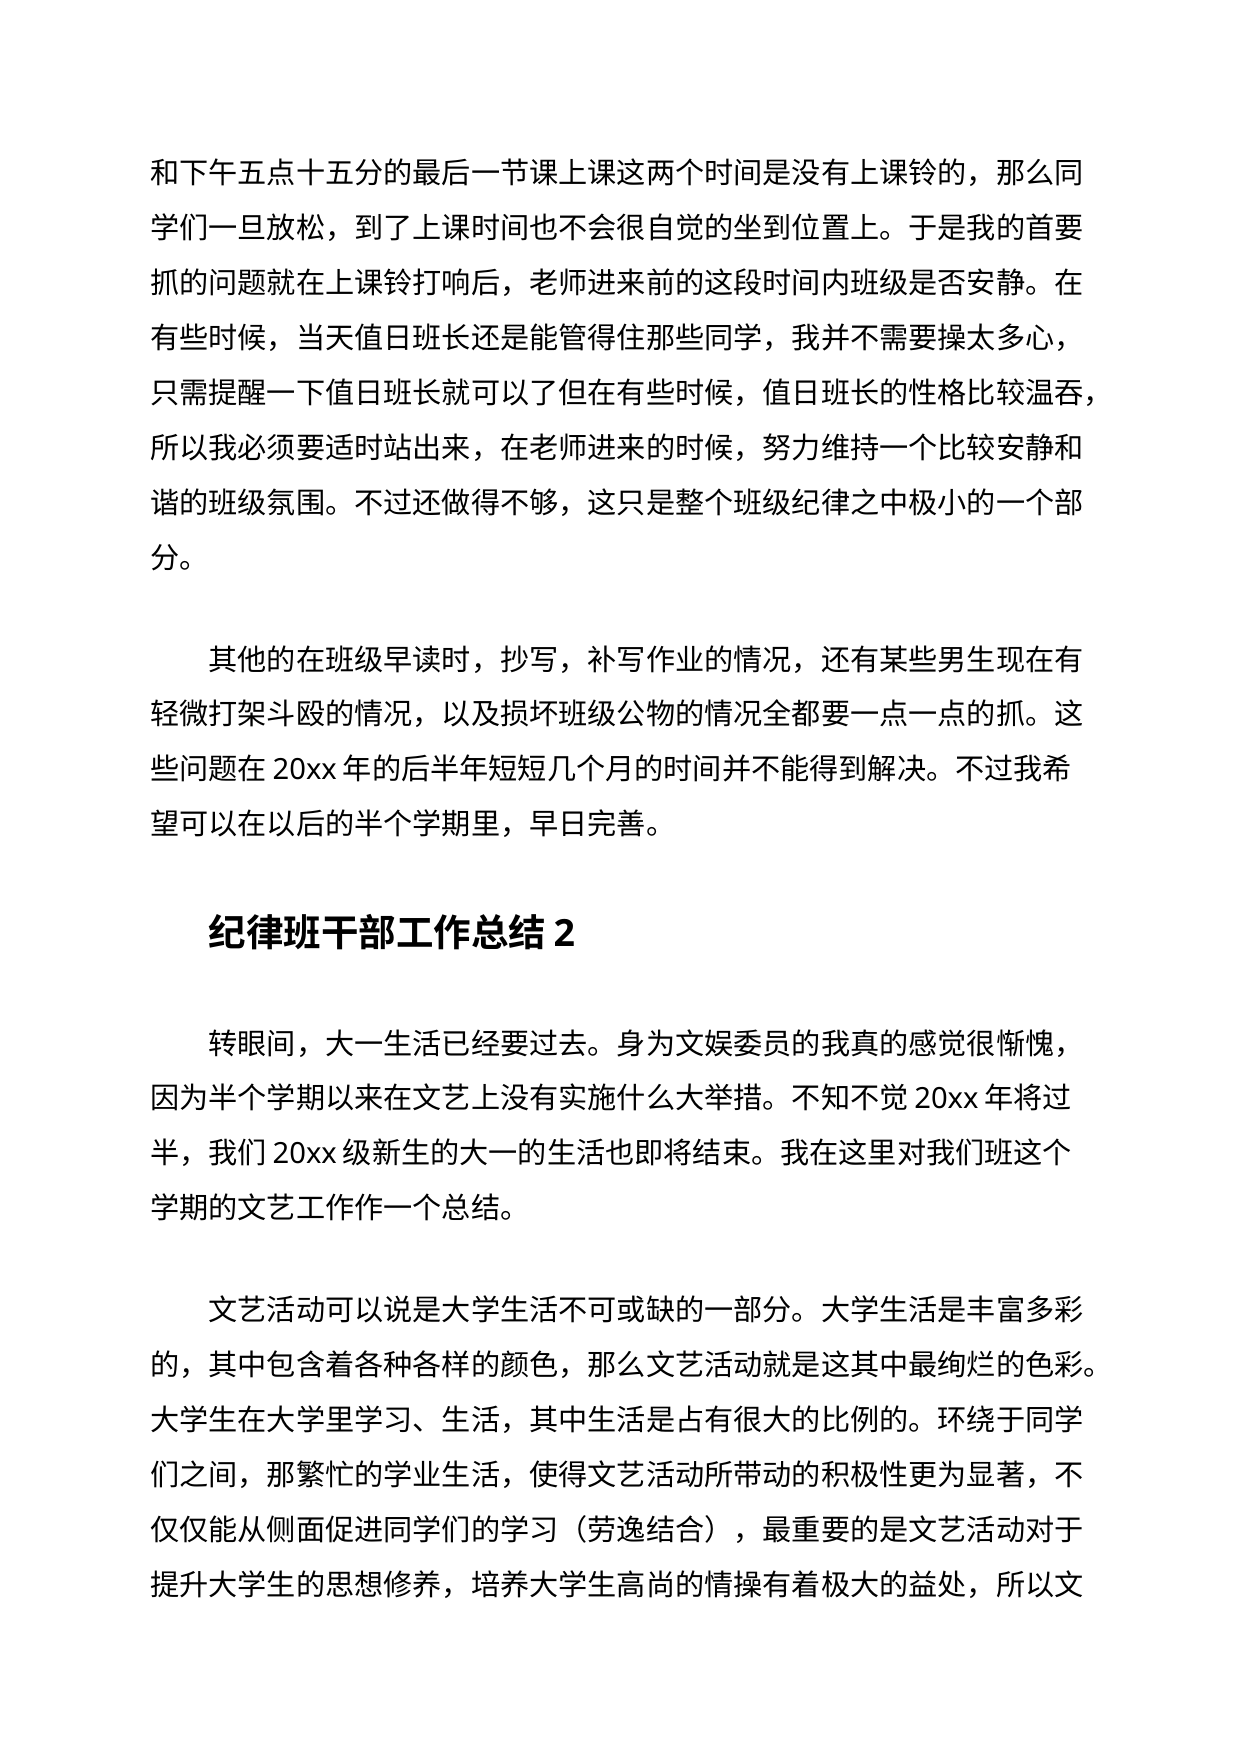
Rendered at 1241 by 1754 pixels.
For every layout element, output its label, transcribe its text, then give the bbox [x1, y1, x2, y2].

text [150, 1287, 1090, 1604]
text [150, 150, 1090, 577]
text 其他的在班级早读时，抄写，补写作业的情况，还有某些男生现在有轻微打架斗殴的情况，以及损坏班级公物的情况全都要一点一点的抓。这些问题在20xx年的后半年短短几个月的时间并不能得到解决。不过我希望可以在以后的半个学期里，早日完善。 [150, 636, 1090, 843]
text 转眼间，大一生活已经要过去。身为文娱委员的我真的感觉很惭愧，因为半个学期以来在文艺上没有实施什么大举措。不知不觉20xx年将过半，我们20xx级新生的大一的生活也即将结束。我在这里对我们班这个学期的文艺工作作一个总结。 [150, 1020, 1090, 1227]
text 纪律班干部工作总结2 [150, 903, 1090, 957]
